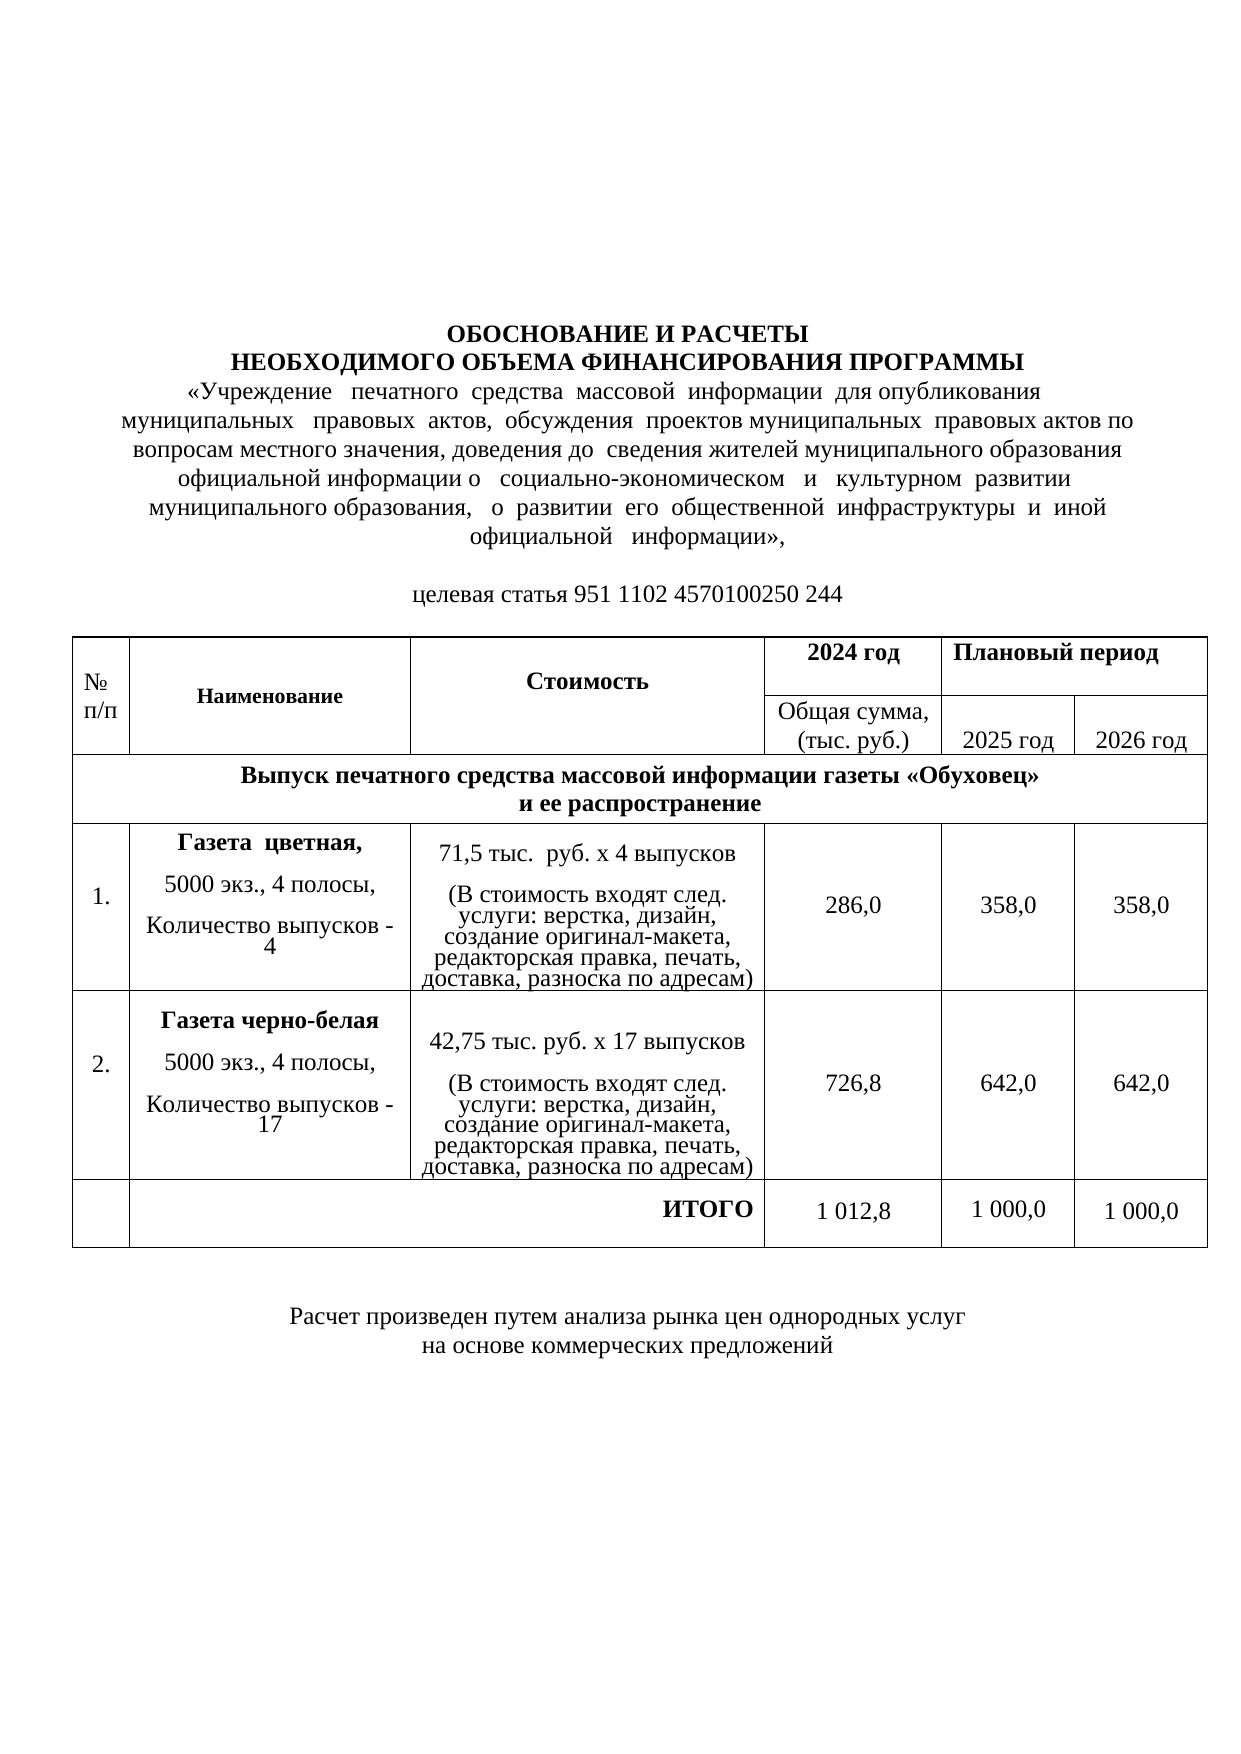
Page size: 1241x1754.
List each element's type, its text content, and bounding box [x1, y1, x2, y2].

table_cell 1. [73, 824, 129, 990]
text на основе коммерческих предложений [118, 1330, 1137, 1358]
table_cell 358,0 [942, 824, 1074, 990]
table_cell 1 012,8 [765, 1180, 941, 1247]
table_header 2024 год [765, 638, 941, 695]
table_cell 358,0 [1075, 824, 1207, 990]
table_cell 642,0 [1075, 991, 1207, 1179]
table_cell 1 000,0 [942, 1180, 1074, 1247]
text НЕОБХОДИМОГО ОБЪЕМА ФИНАНСИРОВАНИЯ ПРОГРАММЫ [118, 347, 1137, 376]
table_cell Выпуск печатного средства массовой информации газеты «Обуховец» и ее распространение [73, 755, 1207, 822]
table_cell 2025 год [942, 696, 1074, 753]
table_cell 71,5 тыс. руб. х 4 выпусков (В стоимость входят след. услуги: верстка, дизайн, создание оригинал-макета, редакторская правка, печать, доставка, разноска по адресам) [411, 824, 764, 990]
table_cell Общая сумма, (тыс. руб.) [765, 696, 941, 753]
text ОБОСНОВАНИЕ И РАСЧЕТЫ [118, 319, 1137, 347]
table_cell 1 000,0 [1075, 1180, 1207, 1247]
table_cell 286,0 [765, 824, 941, 990]
table_cell 42,75 тыс. руб. х 17 выпусков (В стоимость входят след. услуги: верстка, дизайн, создание оригинал-макета, редакторская правка, печать, доставка, разноска по адресам) [411, 991, 764, 1179]
table_cell [73, 1180, 129, 1247]
text «Учреждение печатного средства массовой информации для опубликования муниципальных правовых актов, обсуждения проектов муниципальных правовых актов по вопросам местного значения, доведения до сведения жителей муниципального образования официальной информации о социально-экономическом и культурном развитии муниципального образования, о развитии его общественной инфраструктуры и иной официальной информации», [103, 376, 1137, 550]
table_cell 642,0 [942, 991, 1074, 1179]
table_cell 2026 год [1075, 696, 1207, 753]
table_header № п/п [73, 638, 129, 753]
table_cell 726,8 [765, 991, 941, 1179]
table_cell Газета цветная, 5000 экз., 4 полосы, Количество выпусков - 4 [130, 824, 410, 990]
table_cell 2. [73, 991, 129, 1179]
table_cell ИТОГО [130, 1180, 764, 1247]
table_cell Газета черно-белая 5000 экз., 4 полосы, Количество выпусков - 17 [130, 991, 410, 1179]
table_header Стоимость [411, 638, 764, 753]
table_header Плановый период [942, 638, 1207, 695]
text целевая статья 951 1102 4570100250 244 [118, 579, 1137, 608]
text Расчет произведен путем анализа рынка цен однородных услуг [118, 1301, 1137, 1330]
table_header Наименование [130, 638, 410, 753]
